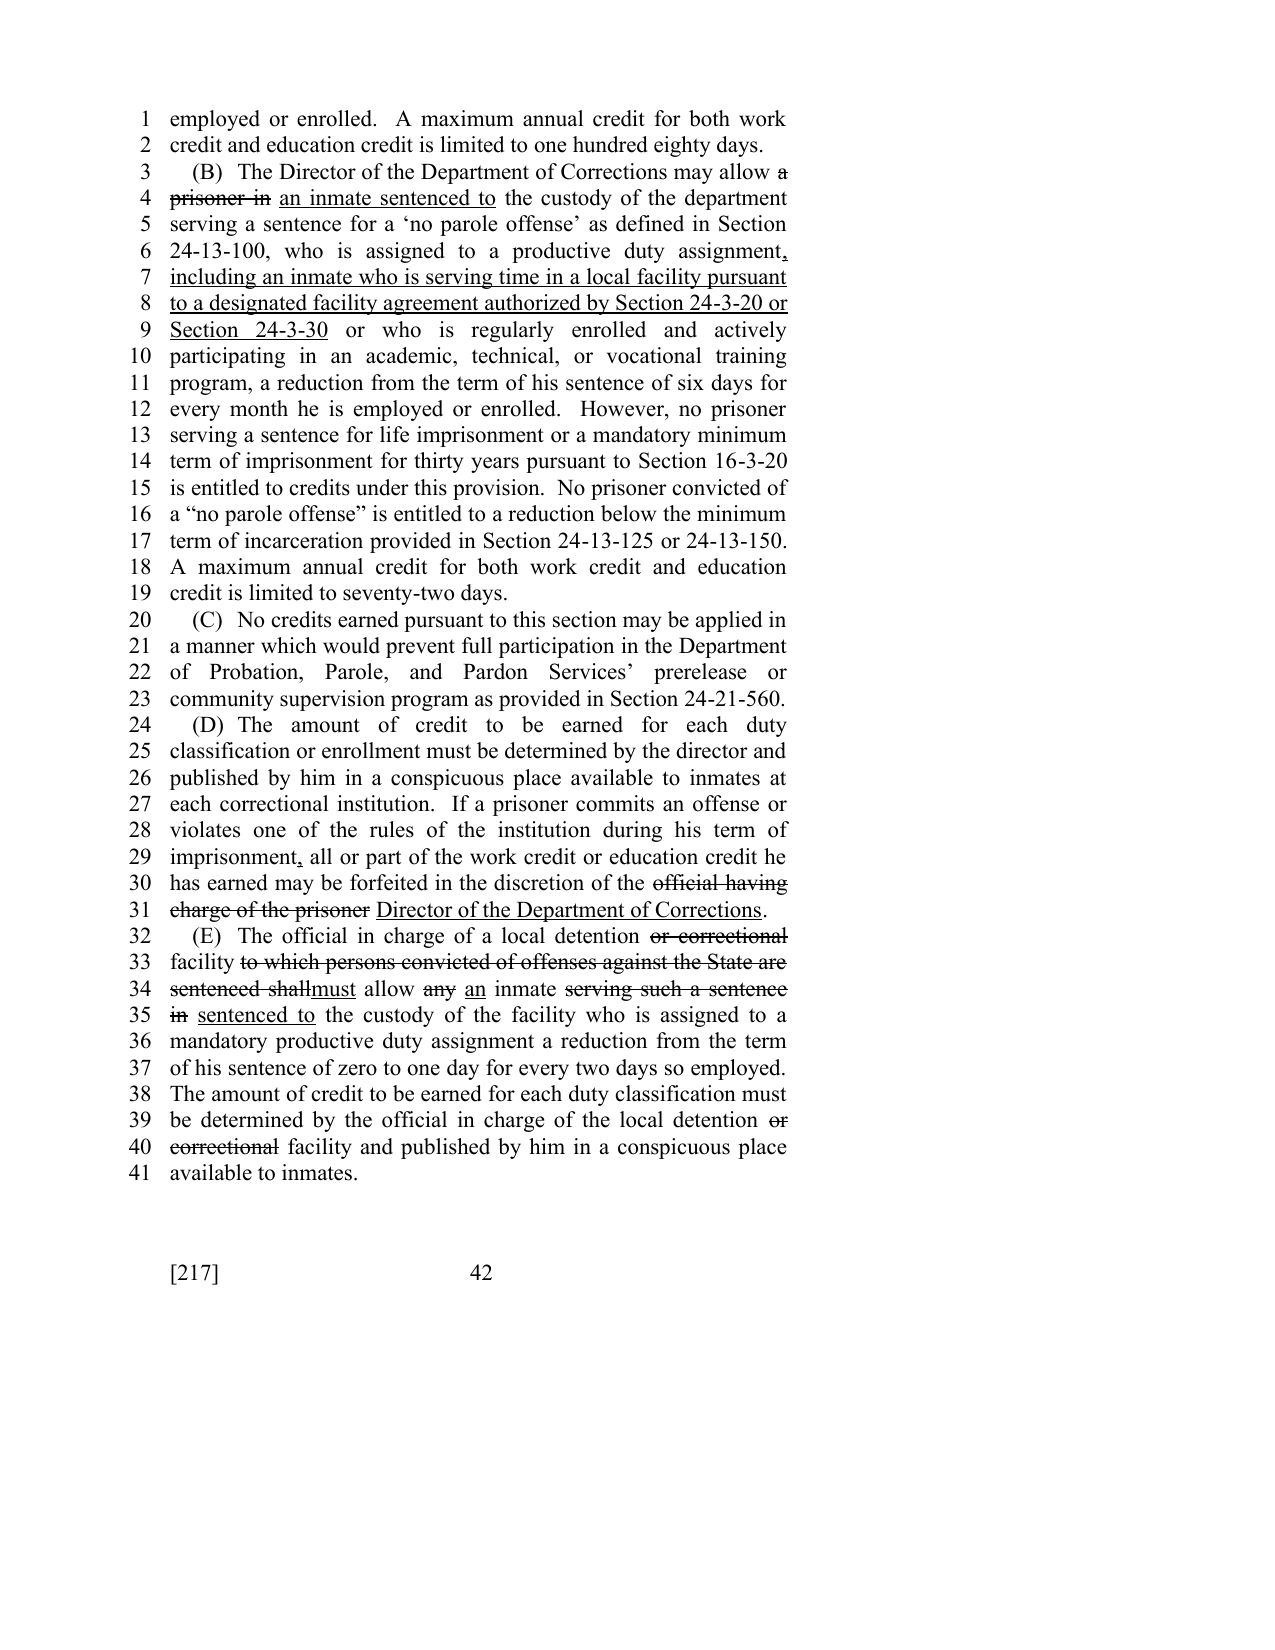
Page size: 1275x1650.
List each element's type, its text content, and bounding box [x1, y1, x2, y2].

text (D) The amount of credit to be earned for each duty classification or enrollment must be determined by the director and published by him in a conspicuous place available to inmates at each correctional institution. If a prisoner commits an offense or violates one of the rules of the institution during his term of imprisonment, all or part of the work credit or education credit he has earned may be forfeited in the discretion of the official having charge of the prisoner Director of the Department of Corrections. [169, 711, 787, 922]
text (B) The Director of the Department of Corrections may allow a prisoner in an inmate sentenced to the custody of the department serving a sentence for a ‘no parole offense’ as defined in Section 24-13-100, who is assigned to a productive duty assignment, including an inmate who is serving time in a local facility pursuant to a designated facility agreement authorized by Section 24-3-20 or Section 24-3-30 or who is regularly enrolled and actively participating in an academic, technical, or vocational training program, a reduction from the term of his sentence of six days for every month he is employed or enrolled. However, no prisoner serving a sentence for life imprisonment or a mandatory minimum term of imprisonment for thirty years pursuant to Section 16-3-20 is entitled to credits under this provision. No prisoner convicted of a “no parole offense” is entitled to a reduction below the minimum term of incarceration provided in Section 24-13-125 or 24-13-150. A maximum annual credit for both work credit and education credit is limited to seventy-two days. [169, 313, 787, 606]
text (E) The official in charge of a local detention or correctional facility to which persons convicted of offenses against the State are sentenced shallmust allow any an inmate serving such a sentence in sentenced to the custody of the facility who is assigned to a mandatory productive duty assignment a reduction from the term of his sentence of zero to one day for every two days so employed. The amount of credit to be earned for each duty classification must be determined by the official in charge of the local detention or correctional facility and published by him in a conspicuous place available to inmates. [169, 922, 787, 1186]
text (C) No credits earned pursuant to this section may be applied in a manner which would prevent full participation in the Department of Probation, Parole, and Pardon Services’ prerelease or community supervision program as provided in Section 24-21-560. [169, 606, 787, 711]
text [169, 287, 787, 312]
text (B) The Director of the Department of Corrections may allow a prisoner in an inmate sentenced to the custody of the department serving a sentence for a ‘no parole offense’ as defined in Section 24-13-100, who is assigned to a productive duty assignment, including an inmate who is serving time in a local facility pursuant to a designated facility agreement authorized by Section 24-3-20 or Section 24-3-30 or who is regularly enrolled and actively participating in an academic, technical, or vocational training program, a reduction from the term of his sentence of six days for every month he is employed or enrolled. However, no prisoner serving a sentence for life imprisonment or a mandatory minimum term of imprisonment for thirty years pursuant to Section 16-3-20 is entitled to credits under this provision. No prisoner convicted of a “no parole offense” is entitled to a reduction below the minimum term of incarceration provided in Section 24-13-125 or 24-13-150. A maximum annual credit for both work credit and education credit is limited to seventy-two days. [169, 158, 787, 286]
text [169, 105, 787, 158]
